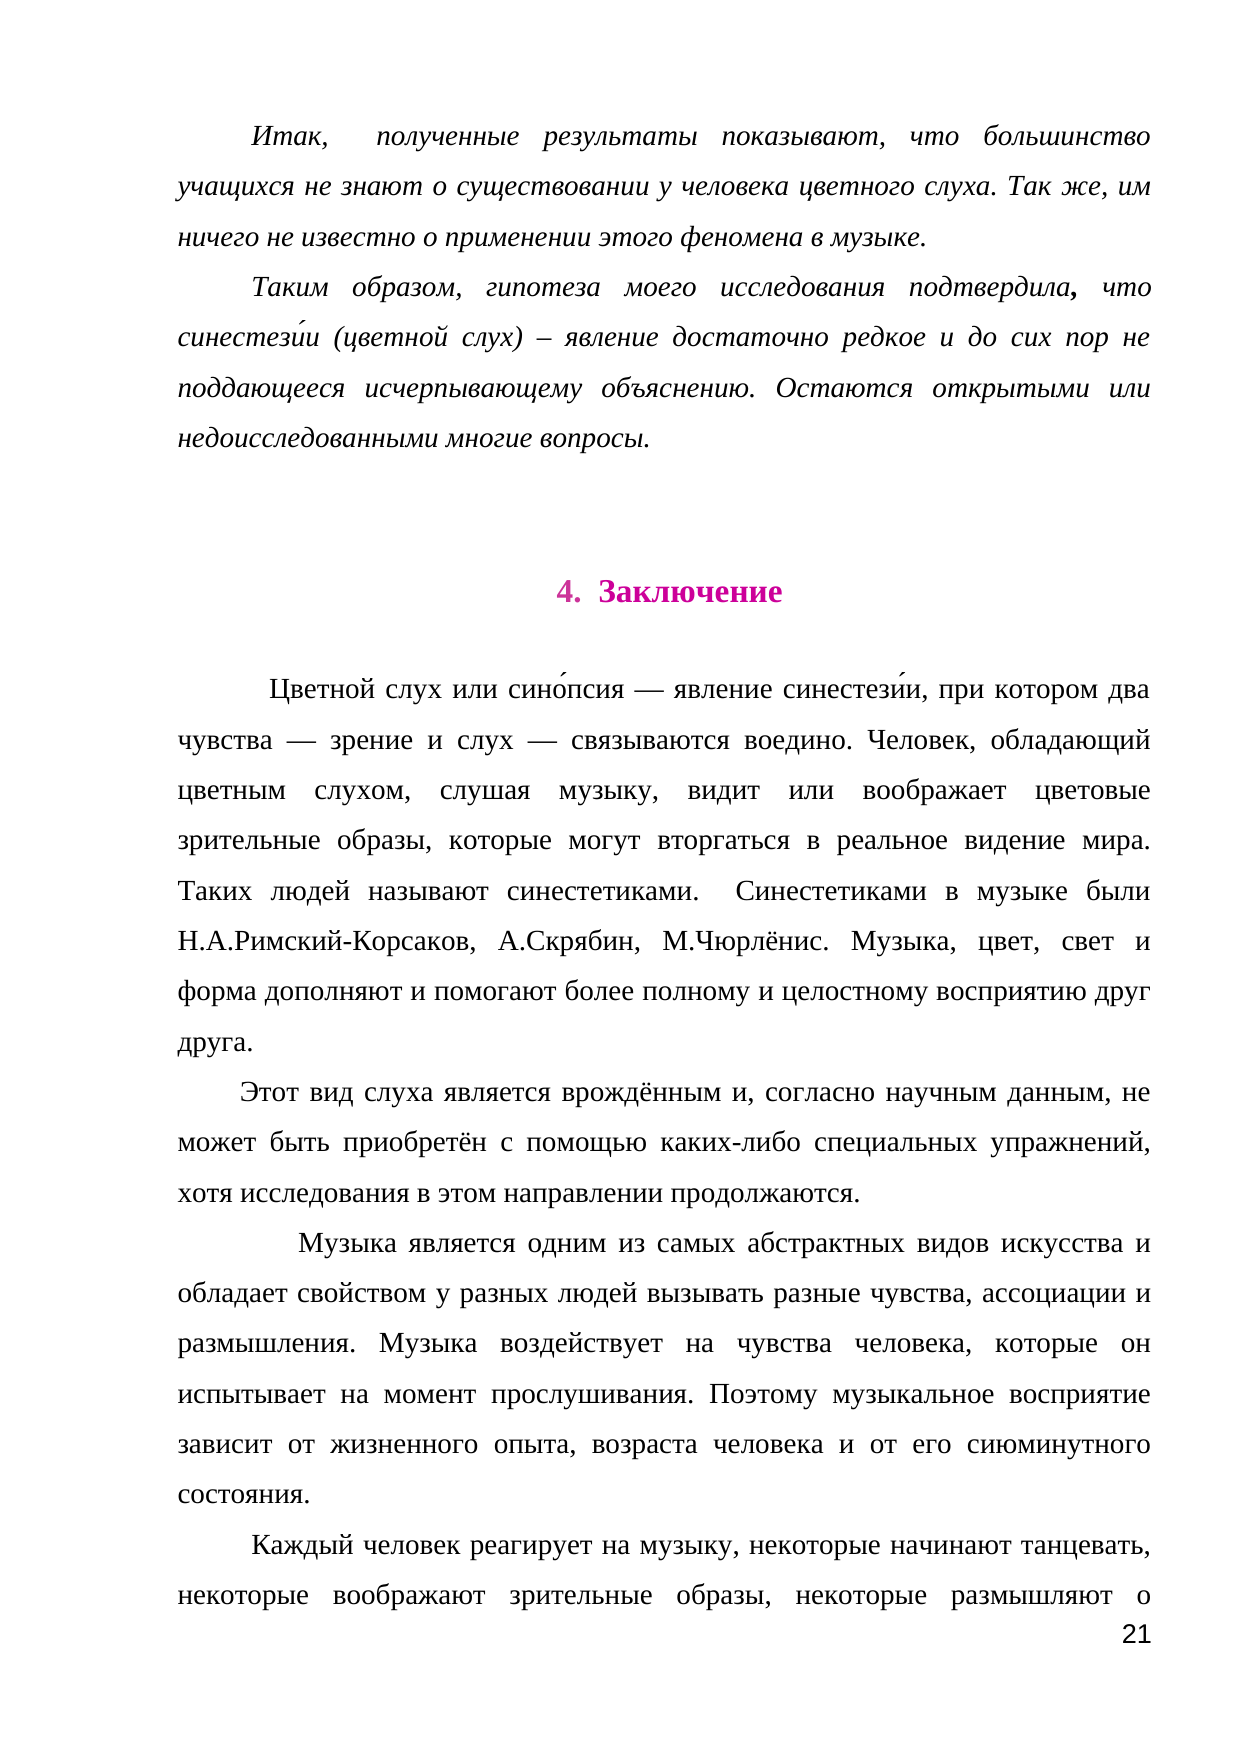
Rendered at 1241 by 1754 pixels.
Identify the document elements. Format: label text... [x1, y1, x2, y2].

text Этот вид слуха является врождённым и, согласно научным данным, не может быть приобретён с помощью каких-либо специальных упражнений, хотя исследования в этом направлении продолжаются. [177, 1074, 1152, 1208]
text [177, 1527, 1152, 1611]
list Итак, полученные результаты показывают, что большинство учащихся не знают о существовании у человека цветного слуха. Так же, им ничего не известно о применении этого феномена в музыке. [177, 118, 1152, 252]
list Таким образом, гипотеза моего исследования подтвердила, что синестези́и (цветной слух) – явление достаточно редкое и до сих пор не поддающееся исчерпывающему объяснению. Остаются открытыми или недоисследованными многие вопросы. [177, 269, 1152, 453]
text Музыка является одним из самых абстрактных видов искусства и обладает свойством у разных людей вызывать разные чувства, ассоциации и размышления. Музыка воздействует на чувства человека, которые он испытывает на момент прослушивания. Поэтому музыкальное восприятие зависит от жизненного опыта, возраста человека и от его сиюминутного состояния. [177, 1225, 1152, 1510]
text Цветной слух или сино́псия — явление синестези́и, при котором два чувства — зрение и слух — связываются воедино. Человек, обладающий цветным слухом, слушая музыку, видит или воображает цветовые зрительные образы, которые могут вторгаться в реальное видение мира. Таких людей называют синестетиками. Синестетиками в музыке были Н.А.Римский-Корсаков, А.Скрябин, М.Чюрлёнис. Музыка, цвет, свет и форма дополняют и помогают более полному и целостному восприятию друг друга. [177, 672, 1152, 1057]
text 4. Заключение [177, 571, 1152, 609]
